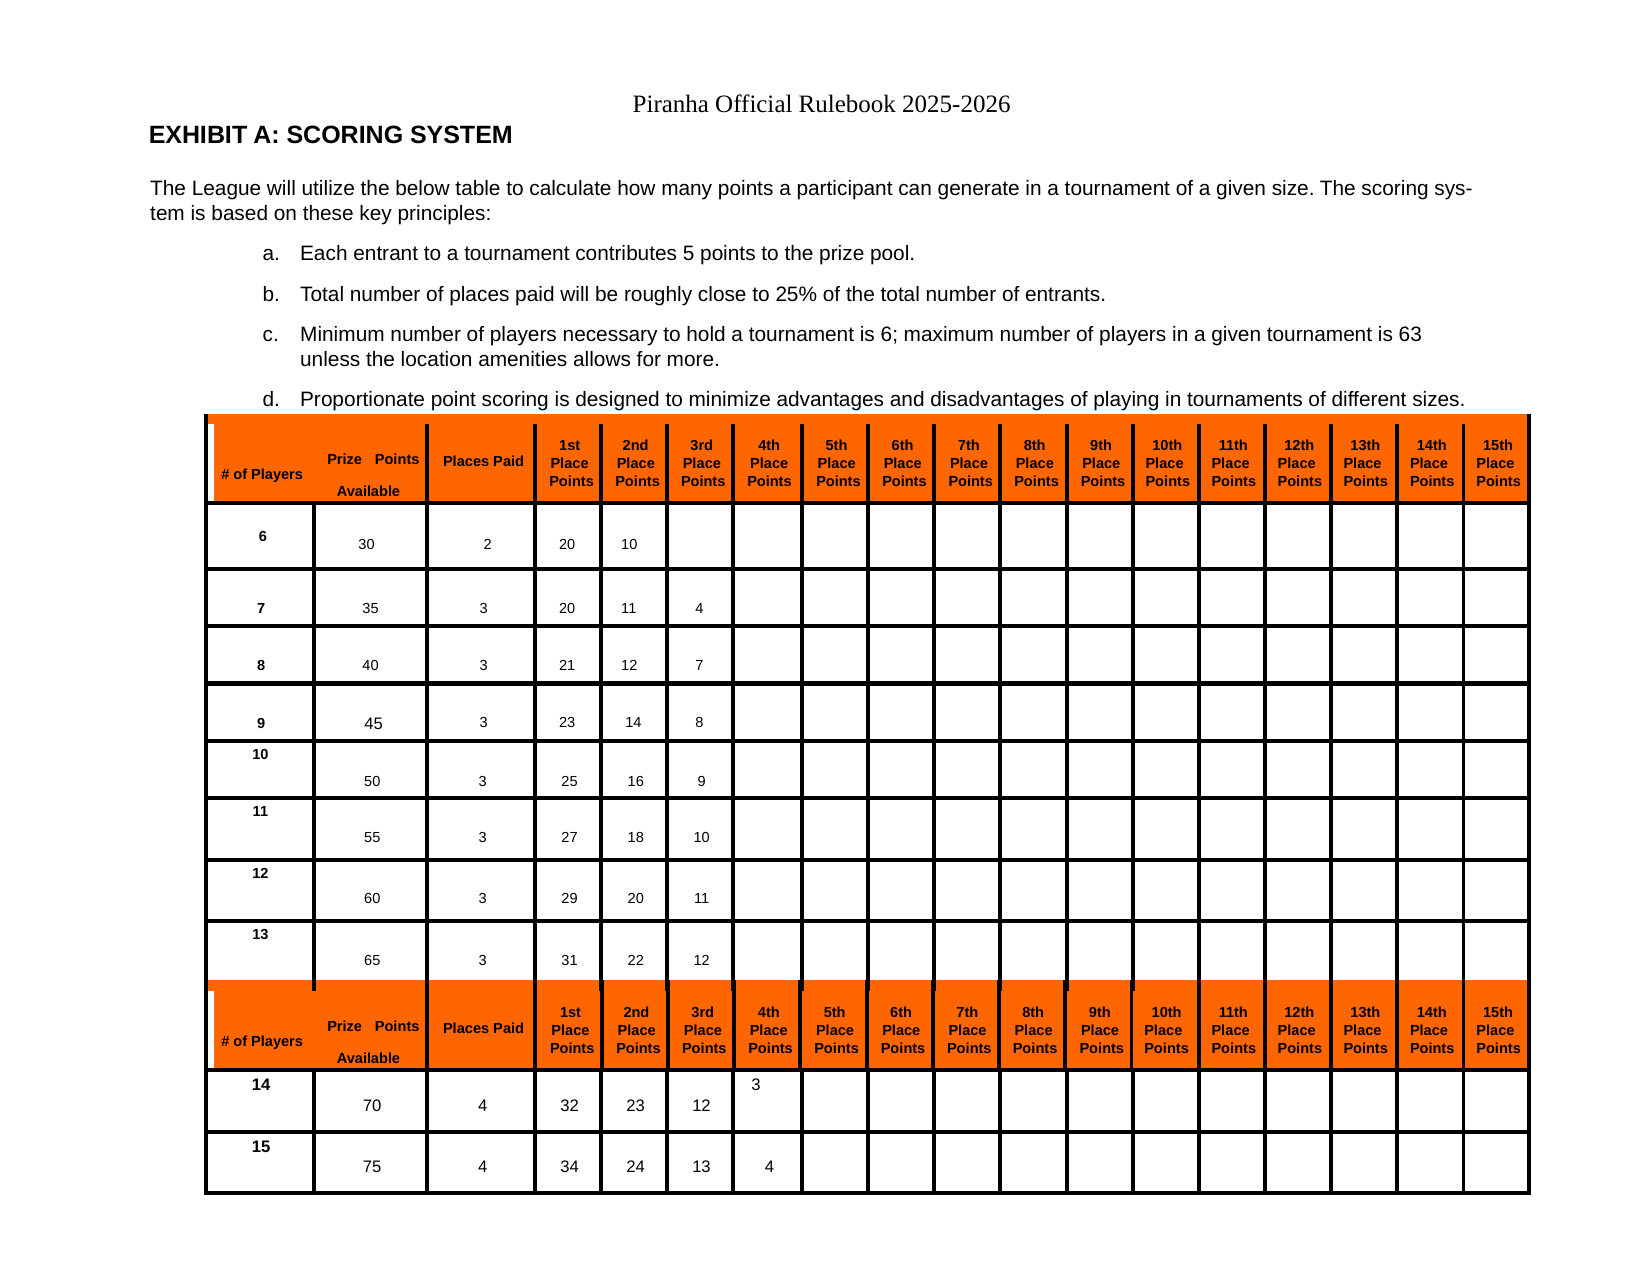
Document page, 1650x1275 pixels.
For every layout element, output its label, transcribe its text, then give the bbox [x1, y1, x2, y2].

table_cell [1002, 628, 1065, 681]
table_cell 2nd Place Points [604, 991, 666, 1068]
table_cell [1201, 686, 1263, 739]
table_cell [1201, 505, 1263, 567]
table_header 3rd Place Points [669, 424, 731, 501]
table_header 15th Place Points [1465, 424, 1527, 501]
table_cell [936, 686, 998, 739]
table_cell 15 [208, 1134, 312, 1191]
table_cell [936, 862, 998, 919]
table_cell 29 [537, 862, 599, 919]
table_cell [936, 571, 998, 624]
table_header 8th Place Points [1002, 424, 1065, 501]
table_cell [870, 571, 932, 624]
table_cell [1267, 862, 1329, 919]
table_cell [1135, 1072, 1197, 1130]
table_cell [1135, 1134, 1197, 1191]
table_cell [1135, 923, 1197, 980]
table_cell [1267, 743, 1329, 796]
table_cell [1267, 505, 1329, 567]
table_cell 7 [208, 571, 312, 624]
table_cell 32 [537, 1072, 599, 1130]
table_cell 60 [316, 862, 425, 919]
table_cell 3 [429, 862, 533, 919]
table_cell 31 [537, 923, 599, 980]
table_cell 8th Place Points [1001, 991, 1063, 1068]
table_cell [1201, 862, 1263, 919]
table_cell [1069, 1134, 1131, 1191]
table_cell [1399, 800, 1462, 857]
table_cell [1333, 1134, 1395, 1191]
table_cell [1465, 571, 1527, 624]
table_cell [936, 743, 998, 796]
table_header 1st Place Points [537, 424, 599, 501]
table_header [208, 424, 214, 501]
table_cell [1399, 505, 1462, 567]
table_cell 16 [603, 743, 665, 796]
table_cell [1267, 1072, 1329, 1130]
table_cell [1399, 686, 1462, 739]
table_header 9th Place Points [1069, 424, 1131, 501]
table_cell [1267, 686, 1329, 739]
table_cell 70 [316, 1072, 425, 1130]
table_cell [1333, 571, 1395, 624]
table_cell [1069, 743, 1131, 796]
table_cell 7 [669, 628, 731, 681]
table_cell [1201, 743, 1263, 796]
list Minimum number of players necessary to hold a tournament is 6; maximum number of players in a given tournament is 63 unless the location amenities allows for more. [262, 322, 1486, 371]
table_cell [1069, 628, 1131, 681]
table_cell [870, 1134, 932, 1191]
table_cell [1399, 571, 1462, 624]
table_cell 9 [208, 686, 312, 739]
table_cell [1002, 923, 1065, 980]
table_cell 45 [316, 686, 425, 739]
table_cell [804, 686, 866, 739]
table_cell [735, 923, 800, 980]
table_cell [870, 800, 932, 857]
table_cell [1135, 628, 1197, 681]
table_cell [1135, 800, 1197, 857]
table_cell 25 [537, 743, 599, 796]
table_cell 65 [316, 923, 425, 980]
table_cell [1069, 923, 1131, 980]
table_header 6th Place Points [870, 424, 932, 501]
table_cell 10 [669, 800, 731, 857]
table_cell [804, 800, 866, 857]
table_cell [1333, 800, 1395, 857]
table_cell 12 [669, 923, 731, 980]
table_cell 15th Place Points [1465, 991, 1527, 1068]
table_cell [208, 991, 214, 1068]
table_cell [804, 862, 866, 919]
table_cell 22 [603, 923, 665, 980]
table_cell 4 [669, 571, 731, 624]
table_cell [735, 862, 800, 919]
table_cell 14 [603, 686, 665, 739]
table_cell [1465, 505, 1527, 567]
table_cell 14th Place Points [1399, 991, 1462, 1068]
table_cell [1002, 743, 1065, 796]
table_header 2nd Place Points [603, 424, 665, 501]
table_cell [1465, 628, 1527, 681]
text The League will utilize the below table to calculate how many points a participant can generate in a tournament of a given size. The scoring sys- tem is based on these key principles: [150, 176, 1486, 224]
table_cell [1267, 923, 1329, 980]
table_cell [1201, 571, 1263, 624]
table_cell 23 [603, 1072, 665, 1130]
table_cell [870, 862, 932, 919]
table_cell [1201, 1134, 1263, 1191]
table_cell 20 [537, 505, 599, 567]
list Each entrant to a tournament contributes 5 points to the prize pool. [262, 241, 1486, 265]
table_cell 7th Place Points [935, 991, 997, 1068]
table_cell 3 [429, 923, 533, 980]
table_cell [1135, 686, 1197, 739]
table_cell [1135, 743, 1197, 796]
subtitle EXHIBIT A: SCORING SYSTEM [148, 120, 1493, 148]
table_cell 8 [208, 628, 312, 681]
table_cell [1465, 1134, 1527, 1191]
table_cell [804, 1072, 866, 1130]
table_cell [1002, 862, 1065, 919]
table_cell 10 [603, 505, 665, 567]
table_cell 20 [603, 862, 665, 919]
table_cell 5th Place Points [802, 991, 865, 1068]
table_cell [735, 800, 800, 857]
table_cell [1465, 923, 1527, 980]
table_cell [1069, 1072, 1131, 1130]
table_header 11th Place Points [1201, 424, 1263, 501]
table_header 4th Place Points [735, 424, 800, 501]
table_cell 20 [537, 571, 599, 624]
table_cell [936, 923, 998, 980]
table_cell 40 [316, 628, 425, 681]
table_cell [735, 571, 800, 624]
table_cell 30 [316, 505, 425, 567]
table_cell [936, 628, 998, 681]
table_cell 27 [537, 800, 599, 857]
table_header Places Paid [429, 424, 533, 501]
table_header 13th Place Points [1333, 424, 1395, 501]
table_cell [1399, 628, 1462, 681]
table_cell [1267, 571, 1329, 624]
table_cell [936, 800, 998, 857]
table_cell 24 [603, 1134, 665, 1191]
table_cell 3 [429, 800, 533, 857]
table_cell [1333, 628, 1395, 681]
table_cell [1333, 505, 1395, 567]
table_cell [735, 505, 800, 567]
table_cell 50 [316, 743, 425, 796]
table_cell 75 [316, 1134, 425, 1191]
table_cell [870, 743, 932, 796]
table_cell 11 [208, 800, 312, 857]
table_cell [1465, 743, 1527, 796]
table_cell [1333, 862, 1395, 919]
table_cell [669, 505, 731, 567]
table_cell [804, 628, 866, 681]
table_cell [870, 505, 932, 567]
table_cell [1465, 800, 1527, 857]
table_cell 1st Place Points [537, 991, 600, 1068]
table_cell 55 [316, 800, 425, 857]
table_cell [1201, 923, 1263, 980]
table_cell [804, 923, 866, 980]
table_cell [936, 505, 998, 567]
table_cell 11 [603, 571, 665, 624]
table_cell [1267, 800, 1329, 857]
table_cell 11th Place Points [1201, 991, 1263, 1068]
table_cell 3 [735, 1072, 800, 1130]
table_cell Prize Points # of Players Available [214, 991, 425, 1068]
table_header Prize Points # of Players Available [214, 424, 425, 501]
list Proportionate point scoring is designed to minimize advantages and disadvantages of playing in tournaments of different sizes. [262, 387, 1486, 411]
table_cell Places Paid [429, 991, 533, 1068]
table_header 12th Place Points [1267, 424, 1329, 501]
table_cell [1002, 571, 1065, 624]
table_cell [1135, 571, 1197, 624]
table_cell 34 [537, 1134, 599, 1191]
table_cell [804, 743, 866, 796]
table_cell [1333, 686, 1395, 739]
table_cell [1069, 571, 1131, 624]
table_cell [1399, 1072, 1462, 1130]
table_cell [870, 628, 932, 681]
table_cell [1399, 743, 1462, 796]
table_cell 9 [669, 743, 731, 796]
table_cell [1333, 923, 1395, 980]
table_cell 6th Place Points [869, 991, 931, 1068]
table_cell 4 [429, 1072, 533, 1130]
table_cell [1201, 1072, 1263, 1130]
table_cell [1267, 628, 1329, 681]
table_cell [735, 743, 800, 796]
table_cell [870, 923, 932, 980]
table_cell 3rd Place Points [670, 991, 732, 1068]
table_cell [1069, 862, 1131, 919]
table_cell [1465, 1072, 1527, 1130]
table_cell [1267, 1134, 1329, 1191]
table_header 14th Place Points [1399, 424, 1462, 501]
table_cell 3 [429, 686, 533, 739]
table_cell 13 [208, 923, 312, 980]
table_cell 12th Place Points [1267, 991, 1329, 1068]
table_cell 10 [208, 743, 312, 796]
table_cell [1002, 505, 1065, 567]
table_cell 6 [208, 505, 312, 567]
table_cell 12 [669, 1072, 731, 1130]
table_cell 8 [669, 686, 731, 739]
table_cell [1069, 505, 1131, 567]
table_header 5th Place Points [804, 424, 866, 501]
table_cell [1465, 862, 1527, 919]
table_cell 21 [537, 628, 599, 681]
table_cell 3 [429, 628, 533, 681]
table_cell [1002, 1072, 1065, 1130]
table_cell [1069, 686, 1131, 739]
table_header 10th Place Points [1135, 424, 1197, 501]
table_cell [1399, 862, 1462, 919]
table_cell [1201, 800, 1263, 857]
table_cell [1333, 743, 1395, 796]
table_cell 13th Place Points [1333, 991, 1395, 1068]
table_cell [1399, 1134, 1462, 1191]
table_cell [1002, 686, 1065, 739]
table_cell [804, 505, 866, 567]
table_cell [804, 571, 866, 624]
table_cell [735, 628, 800, 681]
table_cell 23 [537, 686, 599, 739]
table_cell [804, 1134, 866, 1191]
table_cell [1201, 628, 1263, 681]
table_cell [1002, 1134, 1065, 1191]
table_cell 18 [603, 800, 665, 857]
table_cell 4 [735, 1134, 800, 1191]
table_cell 2 [429, 505, 533, 567]
table_cell 9th Place Points [1067, 991, 1130, 1068]
table_cell 13 [669, 1134, 731, 1191]
table_cell [936, 1134, 998, 1191]
table_header 7th Place Points [936, 424, 998, 501]
table_cell 11 [669, 862, 731, 919]
table_cell 12 [603, 628, 665, 681]
table_cell [1135, 862, 1197, 919]
list Total number of places paid will be roughly close to 25% of the total number of entrants. [262, 282, 1486, 306]
table_cell 3 [429, 571, 533, 624]
table_cell 10th Place Points [1133, 991, 1197, 1068]
table_cell [1399, 923, 1462, 980]
table_cell 12 [208, 862, 312, 919]
table_cell 35 [316, 571, 425, 624]
table_cell 4 [429, 1134, 533, 1191]
table_cell [1069, 800, 1131, 857]
table_cell 4th Place Points [736, 991, 798, 1068]
table_cell 14 [208, 1072, 312, 1130]
table_cell [1135, 505, 1197, 567]
table_cell 3 [429, 743, 533, 796]
table_cell [1465, 686, 1527, 739]
table_cell [1002, 800, 1065, 857]
table_cell [870, 686, 932, 739]
table_cell [870, 1072, 932, 1130]
table_cell [936, 1072, 998, 1130]
table_cell [735, 686, 800, 739]
table_cell [1333, 1072, 1395, 1130]
